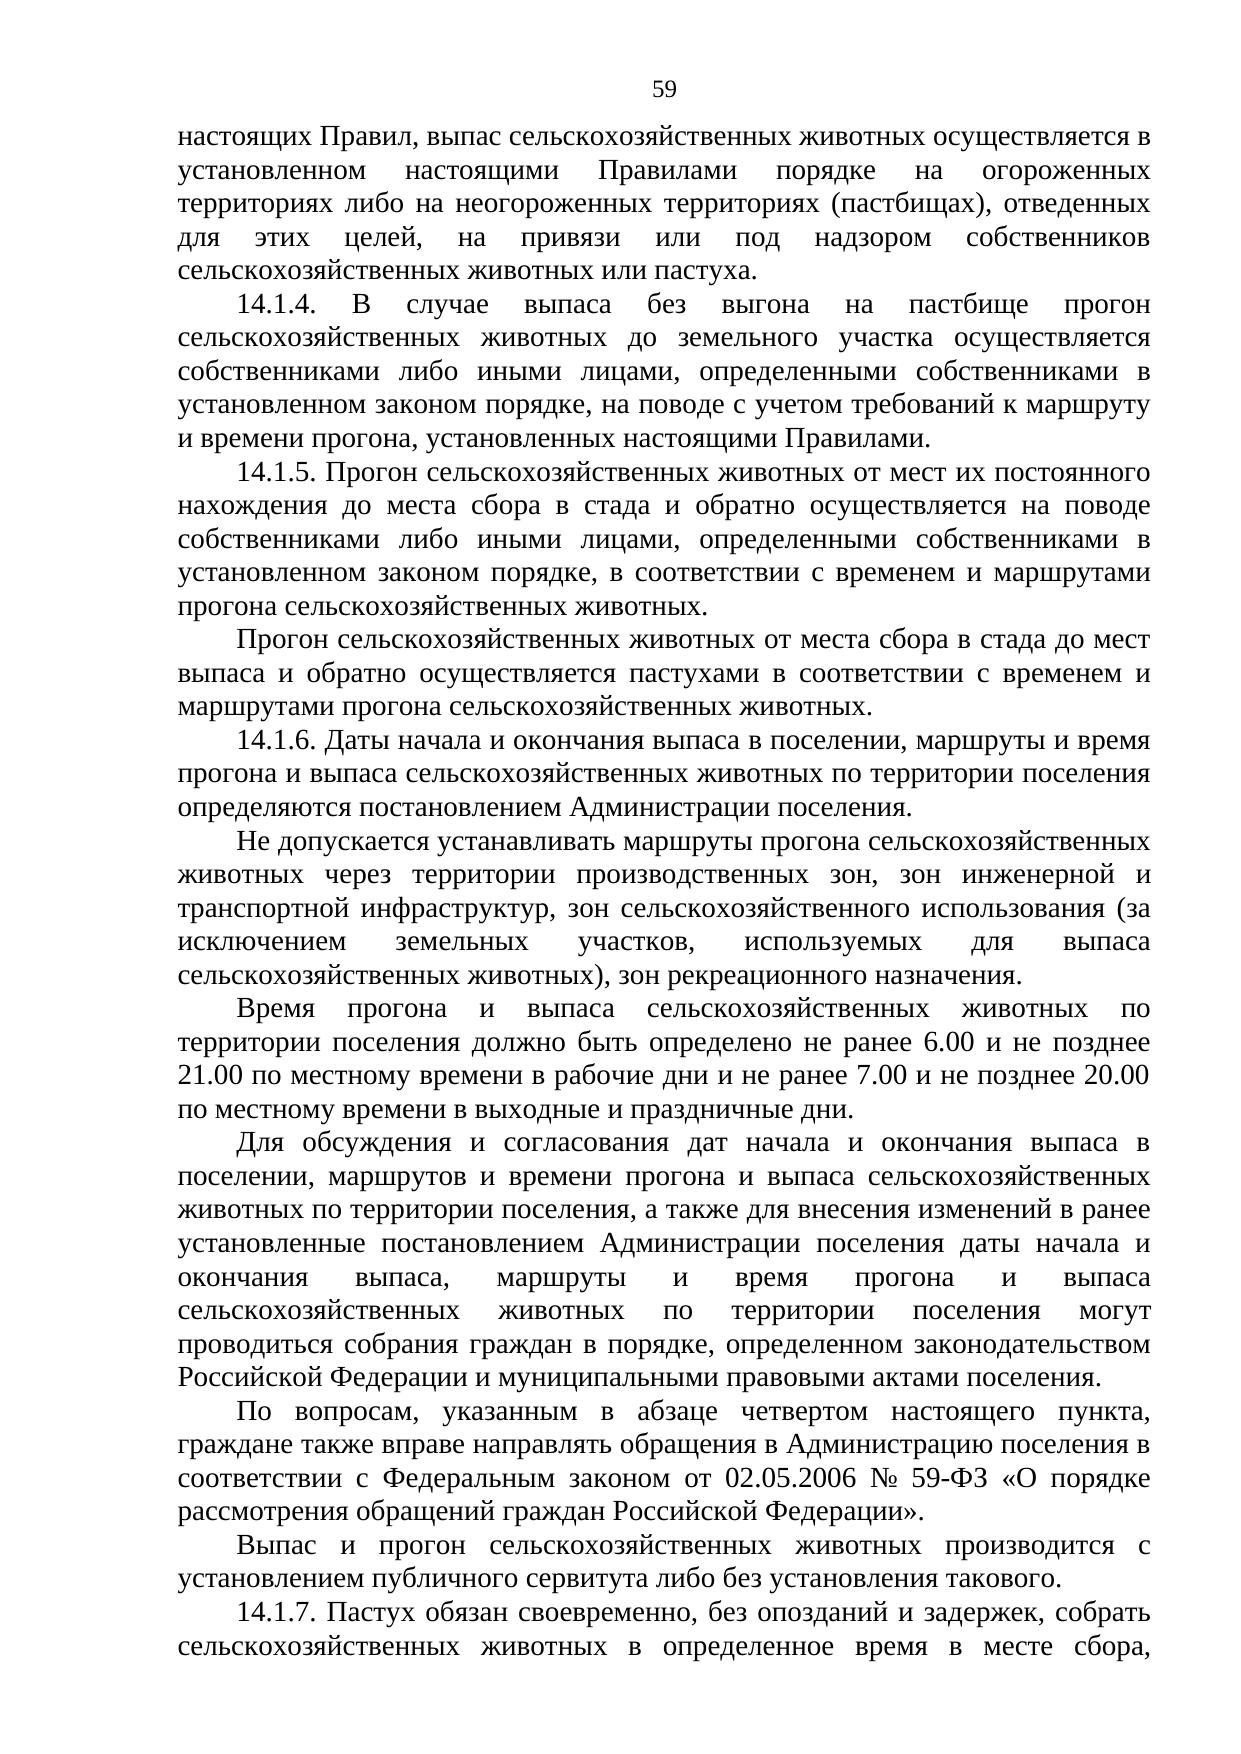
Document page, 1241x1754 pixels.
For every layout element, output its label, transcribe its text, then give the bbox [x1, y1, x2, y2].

text Не допускается устанавливать маршруты прогона сельскохозяйственных животных через территории производственных зон, зон инженерной и транспортной инфраструктур, зон сельскохозяйственного использования (за исключением земельных участков, используемых для выпаса сельскохозяйственных животных), зон рекреационного назначения. [177, 823, 1152, 990]
text 14.1.6. Даты начала и окончания выпаса в поселении, маршруты и время прогона и выпаса сельскохозяйственных животных по территории поселения определяются постановлением Администрации поселения. [177, 722, 1152, 823]
text 14.1.4. В случае выпаса без выгона на пастбище прогон сельскохозяйственных животных до земельного участка осуществляется собственниками либо иными лицами, определенными собственниками в установленном законом порядке, на поводе с учетом требований к маршруту и времени прогона, установленных настоящими Правилами. [177, 286, 1152, 454]
text По вопросам, указанным в абзаце четвертом настоящего пункта, граждане также вправе направлять обращения в Администрацию поселения в соответствии с Федеральным законом от 02.05.2006 № 59-ФЗ «О порядке рассмотрения обращений граждан Российской Федерации». [177, 1393, 1152, 1527]
text Для обсуждения и согласования дат начала и окончания выпаса в поселении, маршрутов и времени прогона и выпаса сельскохозяйственных животных по территории поселения, а также для внесения изменений в ранее установленные постановлением Администрации поселения даты начала и окончания выпаса, маршруты и время прогона и выпаса сельскохозяйственных животных по территории поселения могут проводиться собрания граждан в порядке, определенном законодательством Российской Федерации и муниципальными правовыми актами поселения. [177, 1124, 1152, 1393]
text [177, 118, 1152, 286]
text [177, 1594, 1152, 1661]
text Прогон сельскохозяйственных животных от места сбора в стада до мест выпаса и обратно осуществляется пастухами в соответствии с временем и маршрутами прогона сельскохозяйственных животных. [177, 621, 1152, 722]
text Время прогона и выпаса сельскохозяйственных животных по территории поселения должно быть определено не ранее 6.00 и не позднее 21.00 по местному времени в рабочие дни и не ранее 7.00 и не позднее 20.00 по местному времени в выходные и праздничные дни. [177, 990, 1152, 1124]
text 14.1.5. Прогон сельскохозяйственных животных от мест их постоянного нахождения до места сбора в стада и обратно осуществляется на поводе собственниками либо иными лицами, определенными собственниками в установленном законом порядке, в соответствии с временем и маршрутами прогона сельскохозяйственных животных. [177, 454, 1152, 621]
text Выпас и прогон сельскохозяйственных животных производится с установлением публичного сервитута либо без установления такового. [177, 1527, 1152, 1594]
